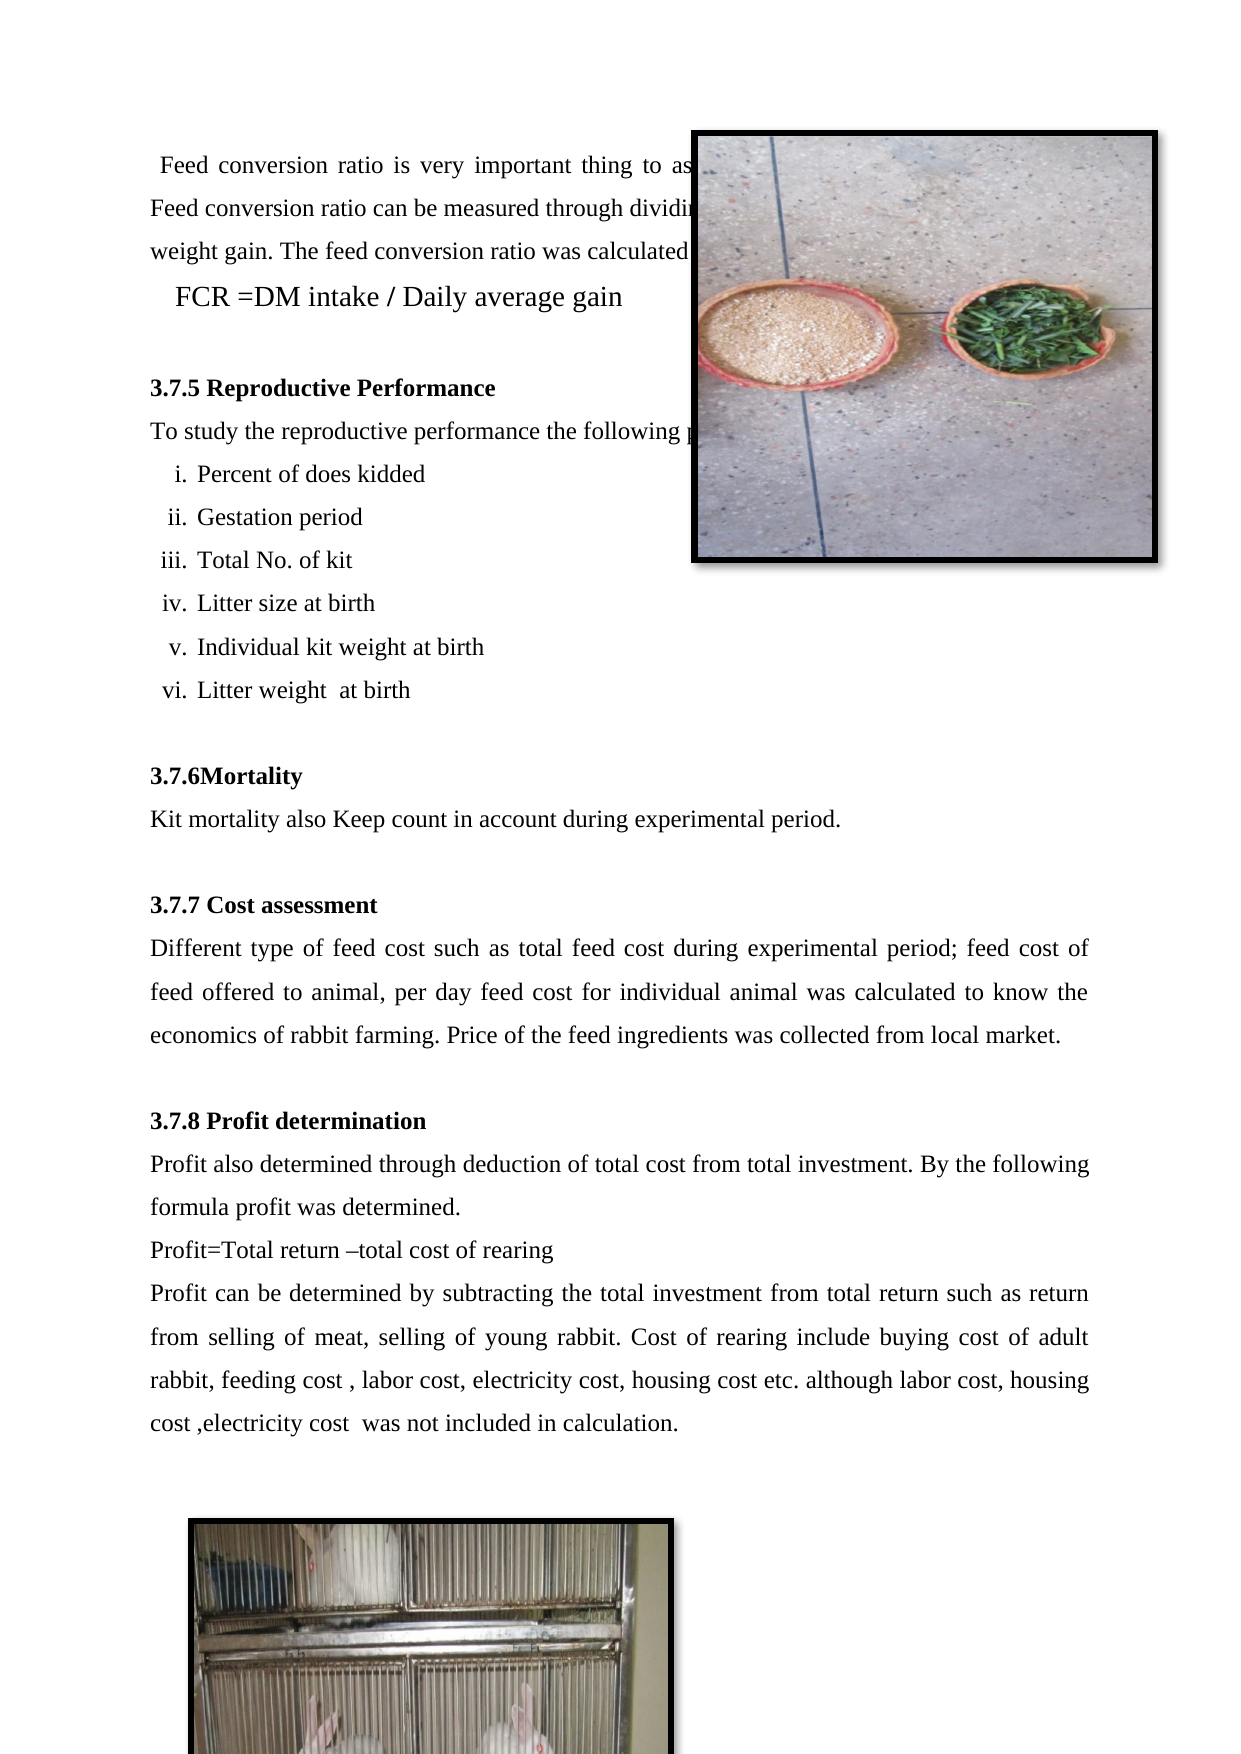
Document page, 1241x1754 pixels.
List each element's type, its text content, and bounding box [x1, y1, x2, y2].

picture [194, 1524, 668, 1754]
list Litter weight at birth [187, 675, 1090, 703]
text Different type of feed cost such as total feed cost during experimental period; feed cost of feed offered to animal, per day feed cost for individual animal was calculated to know the economics of rabbit farming. Price of the feed ingredients was collected from local market. [150, 933, 1090, 1048]
list Percent of does kidded [187, 459, 690, 488]
list Total No. of kit [187, 545, 700, 574]
text 3.7.8 Profit determination [150, 1106, 1090, 1135]
text FCR =DM intake / Daily average gain [150, 279, 690, 313]
text 3.7.6Mortality Kit mortality also Keep count in account during experimental period. [150, 761, 1090, 833]
text Profit can be determined by subtracting the total investment from total return such as return from selling of meat, selling of young rabbit. Cost of rearing include buying cost of adult rabbit, feeding cost , labor cost, electricity cost, housing cost etc. although labor cost, housing cost ,electricity cost was not included in calculation. [150, 1278, 1090, 1437]
text To study the reproductive performance the following parameters were recorded.. [150, 416, 690, 445]
list Individual kit weight at birth [187, 632, 1090, 660]
list Litter size at birth [187, 588, 1090, 617]
text Feed conversion ratio is very important thing to assess the economical aspect of rearing. Feed conversion ratio can be measured through dividing daily dry matter intake by daily body weight gain. The feed conversion ratio was calculated as follows [150, 150, 690, 265]
text 3.7.7 Cost assessment [150, 890, 1090, 919]
text Profit=Total return –total cost of rearing [150, 1235, 1090, 1264]
text Profit also determined through deduction of total cost from total investment. By the following formula profit was determined. [150, 1149, 1090, 1221]
picture [698, 137, 1152, 557]
list Gestation period [187, 502, 690, 531]
text 3.7.5 Reproductive Performance [150, 373, 690, 402]
